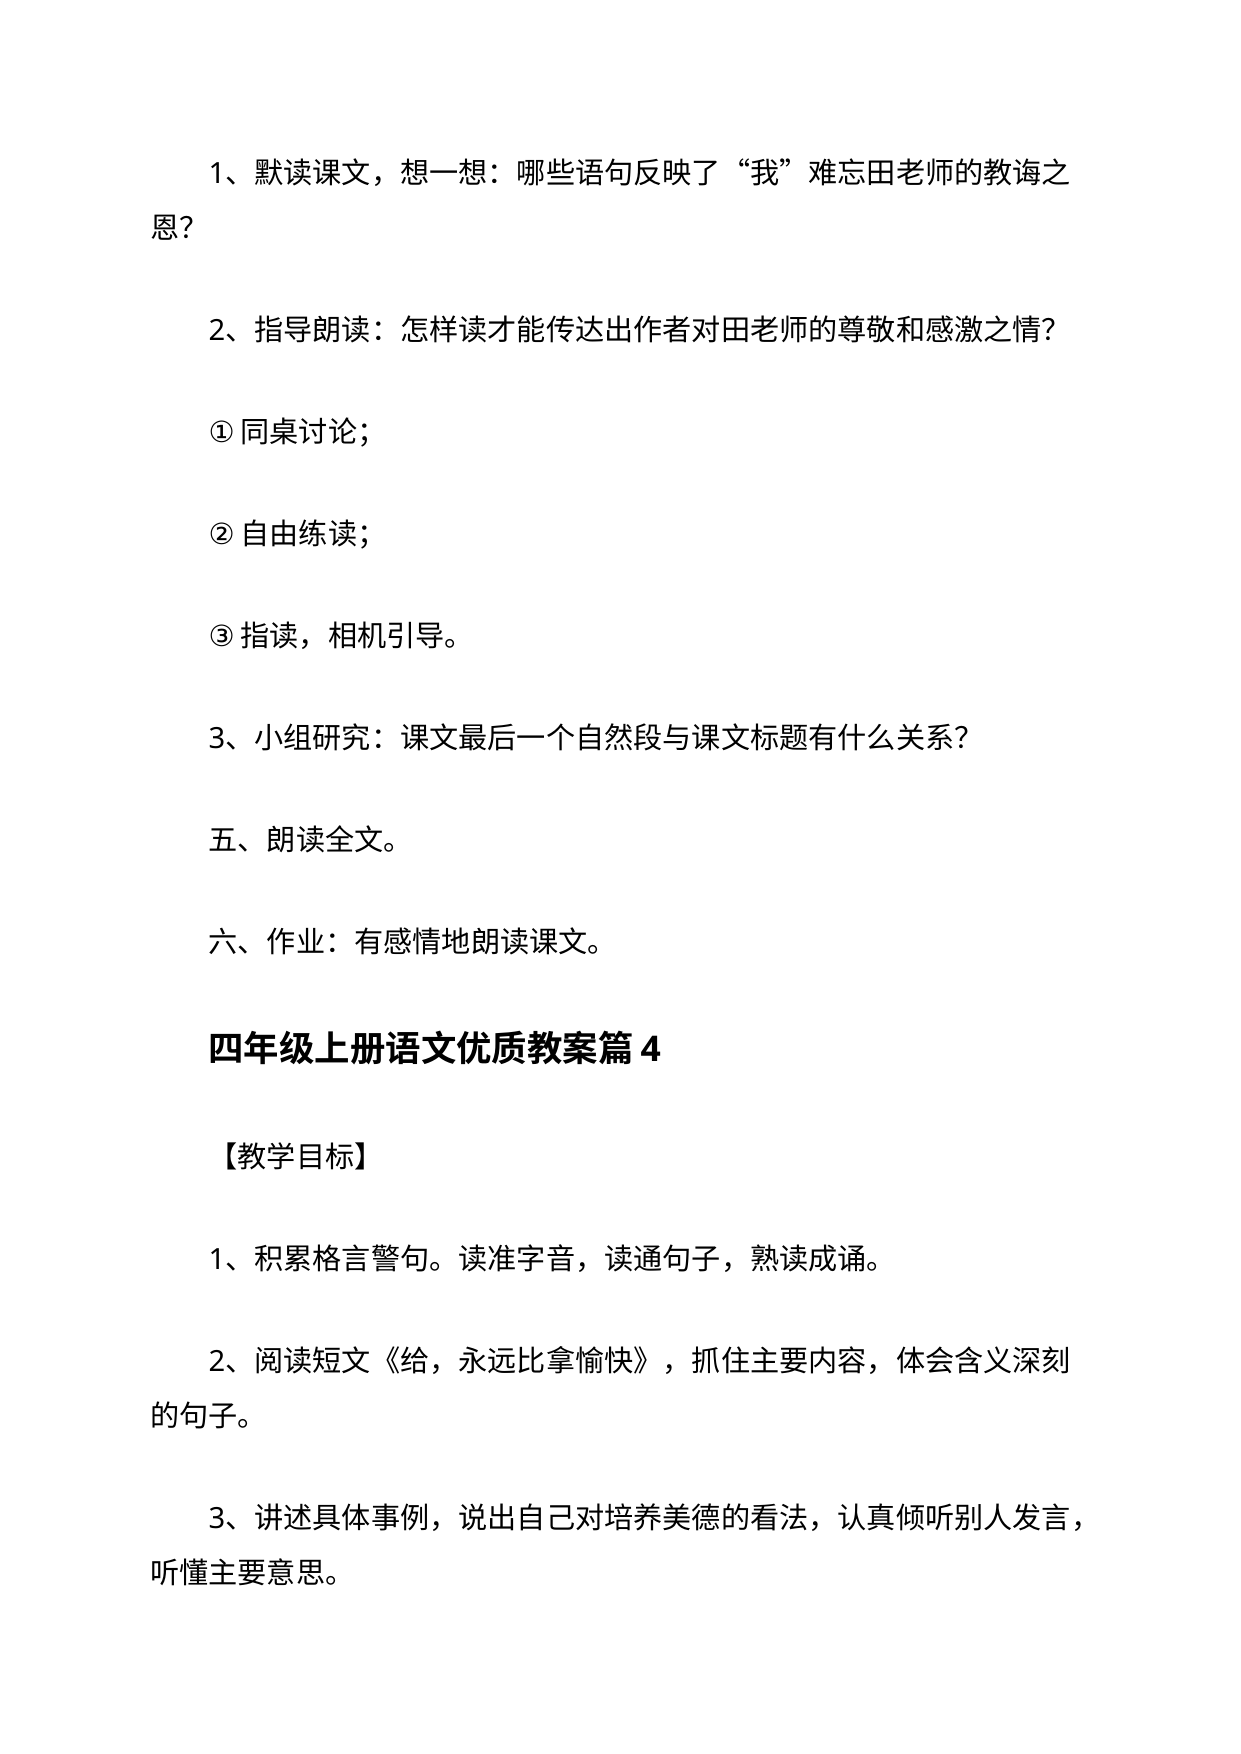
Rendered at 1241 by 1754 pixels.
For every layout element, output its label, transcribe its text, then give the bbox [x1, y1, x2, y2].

text ③指读，相机引导。 [150, 613, 1090, 655]
text ②自由练读； [150, 511, 1090, 553]
text 四年级上册语文优质教案篇4 [150, 1020, 1090, 1072]
text 1、默读课文，想一想：哪些语句反映了“我”难忘田老师的教诲之恩？ [150, 150, 1090, 247]
text 【教学目标】 [150, 1134, 1090, 1176]
text ①同桌讨论； [150, 409, 1090, 451]
text 六、作业：有感情地朗读课文。 [150, 918, 1090, 961]
text 五、朗读全文。 [150, 817, 1090, 859]
text 2、指导朗读：怎样读才能传达出作者对田老师的尊敬和感激之情？ [150, 307, 1090, 349]
text 3、讲述具体事例，说出自己对培养美德的看法，认真倾听别人发言，听懂主要意思。 [150, 1494, 1090, 1592]
text 3、小组研究：课文最后一个自然段与课文标题有什么关系？ [150, 715, 1090, 757]
text 2、阅读短文《给，永远比拿愉快》，抓住主要内容，体会含义深刻的句子。 [150, 1337, 1090, 1435]
text 1、积累格言警句。读准字音，读通句子，熟读成诵。 [150, 1236, 1090, 1278]
